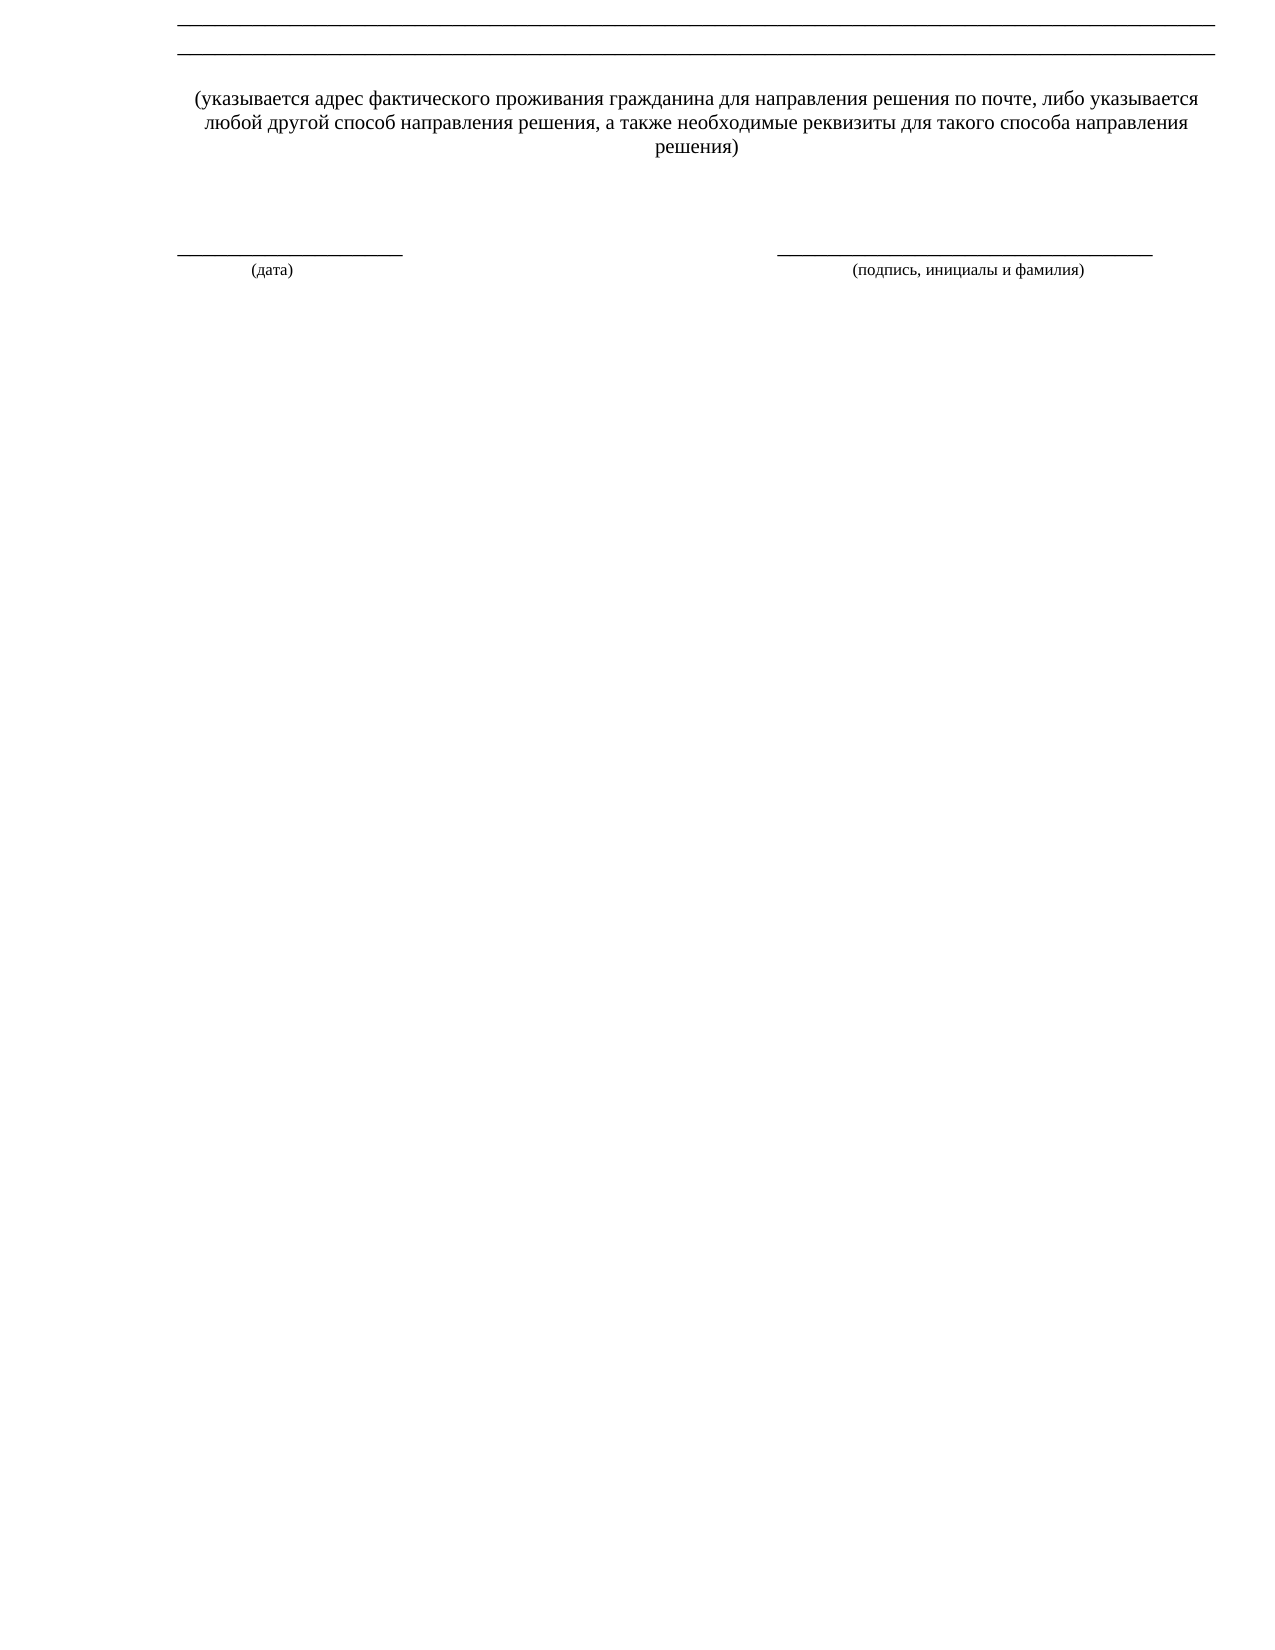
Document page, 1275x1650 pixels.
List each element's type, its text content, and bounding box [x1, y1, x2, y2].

text ___________________________________________________________________________________ [177, 29, 1216, 57]
text (указывается адрес фактического проживания гражданина для направления решения по почте, либо указывается любой другой способ направления решения, а также необходимые реквизиты для такого способа направления решения) [177, 86, 1216, 158]
text ___________________________________________________________________________________ [177, 0, 1216, 29]
text __________________ ______________________________ [177, 231, 1216, 259]
text (дата) (подпись, инициалы и фамилия) [177, 259, 1216, 293]
